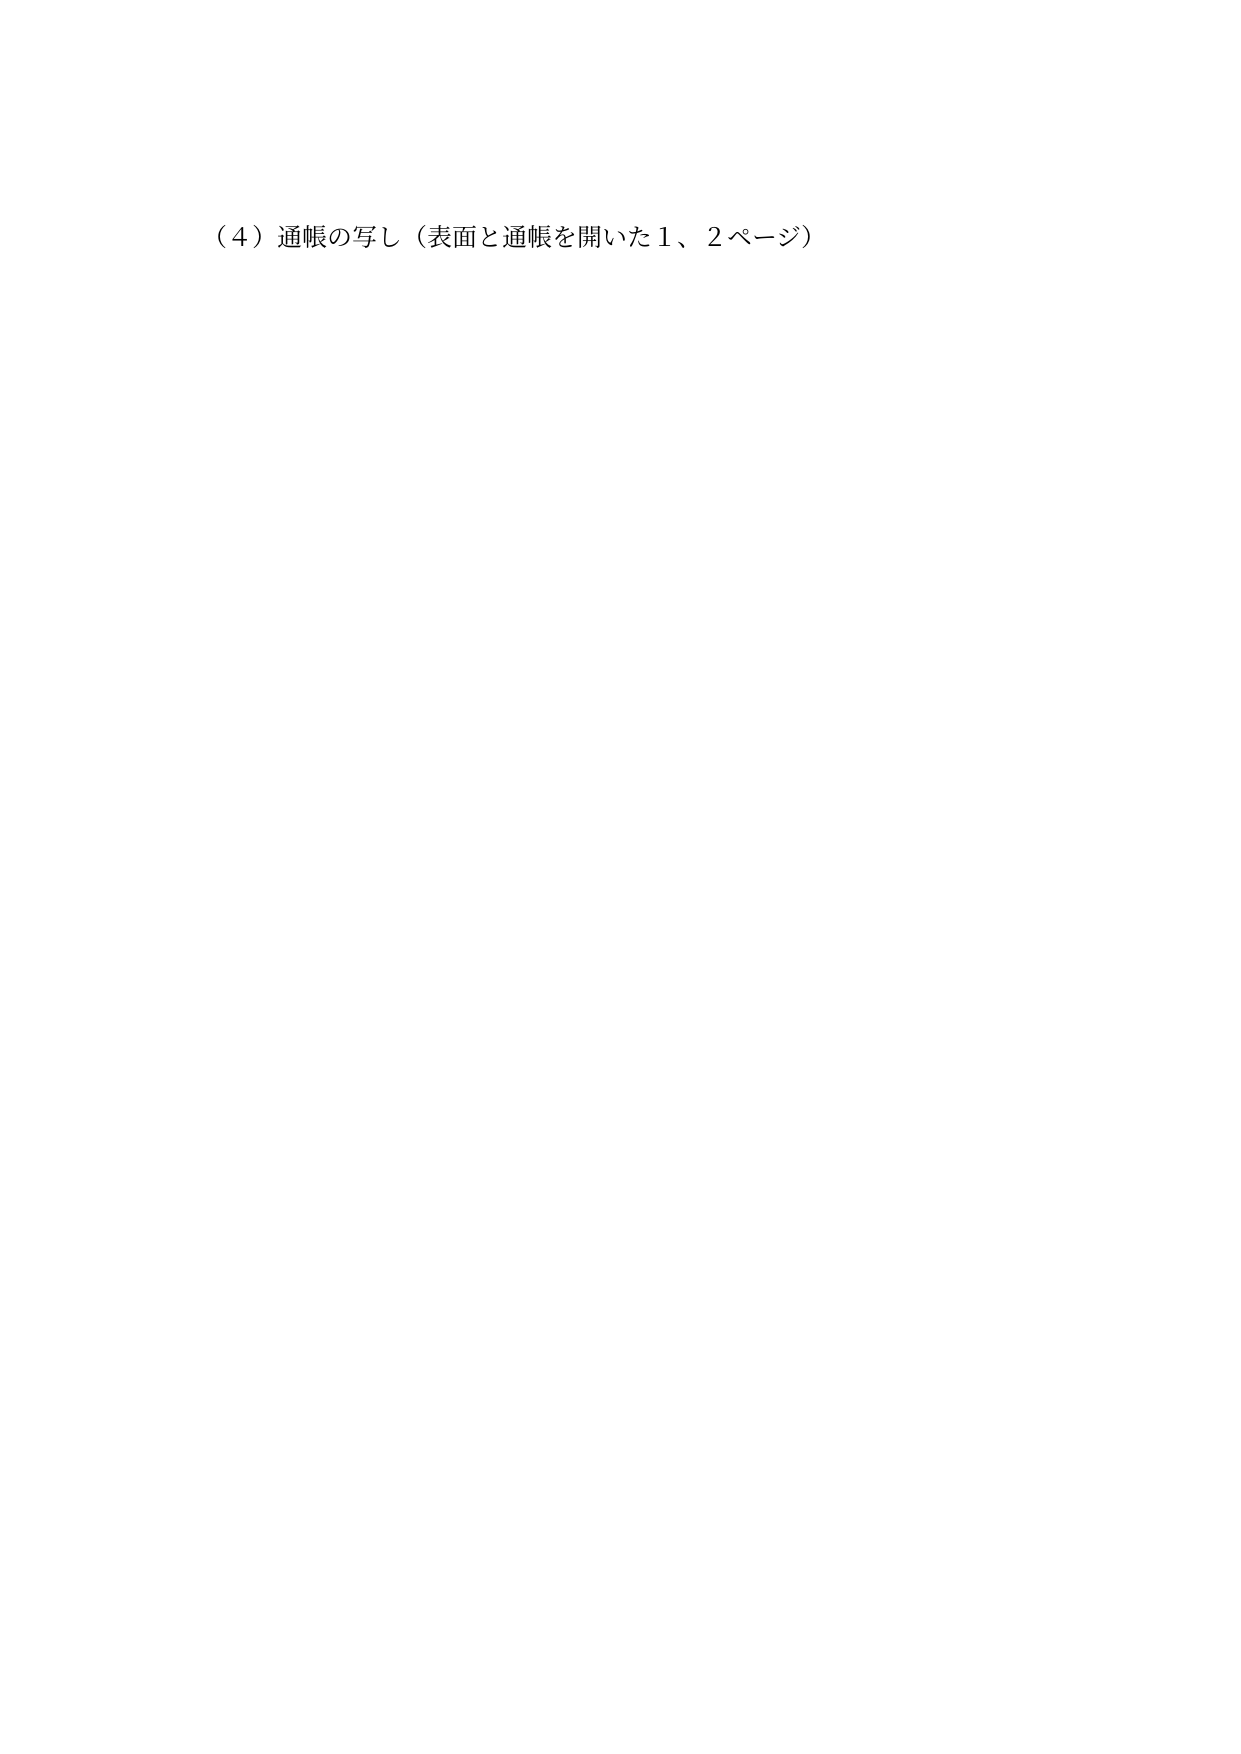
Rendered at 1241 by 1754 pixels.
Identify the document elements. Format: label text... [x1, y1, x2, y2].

text （４）通帳の写し（表面と通帳を開いた１、２ページ） [177, 217, 1063, 254]
